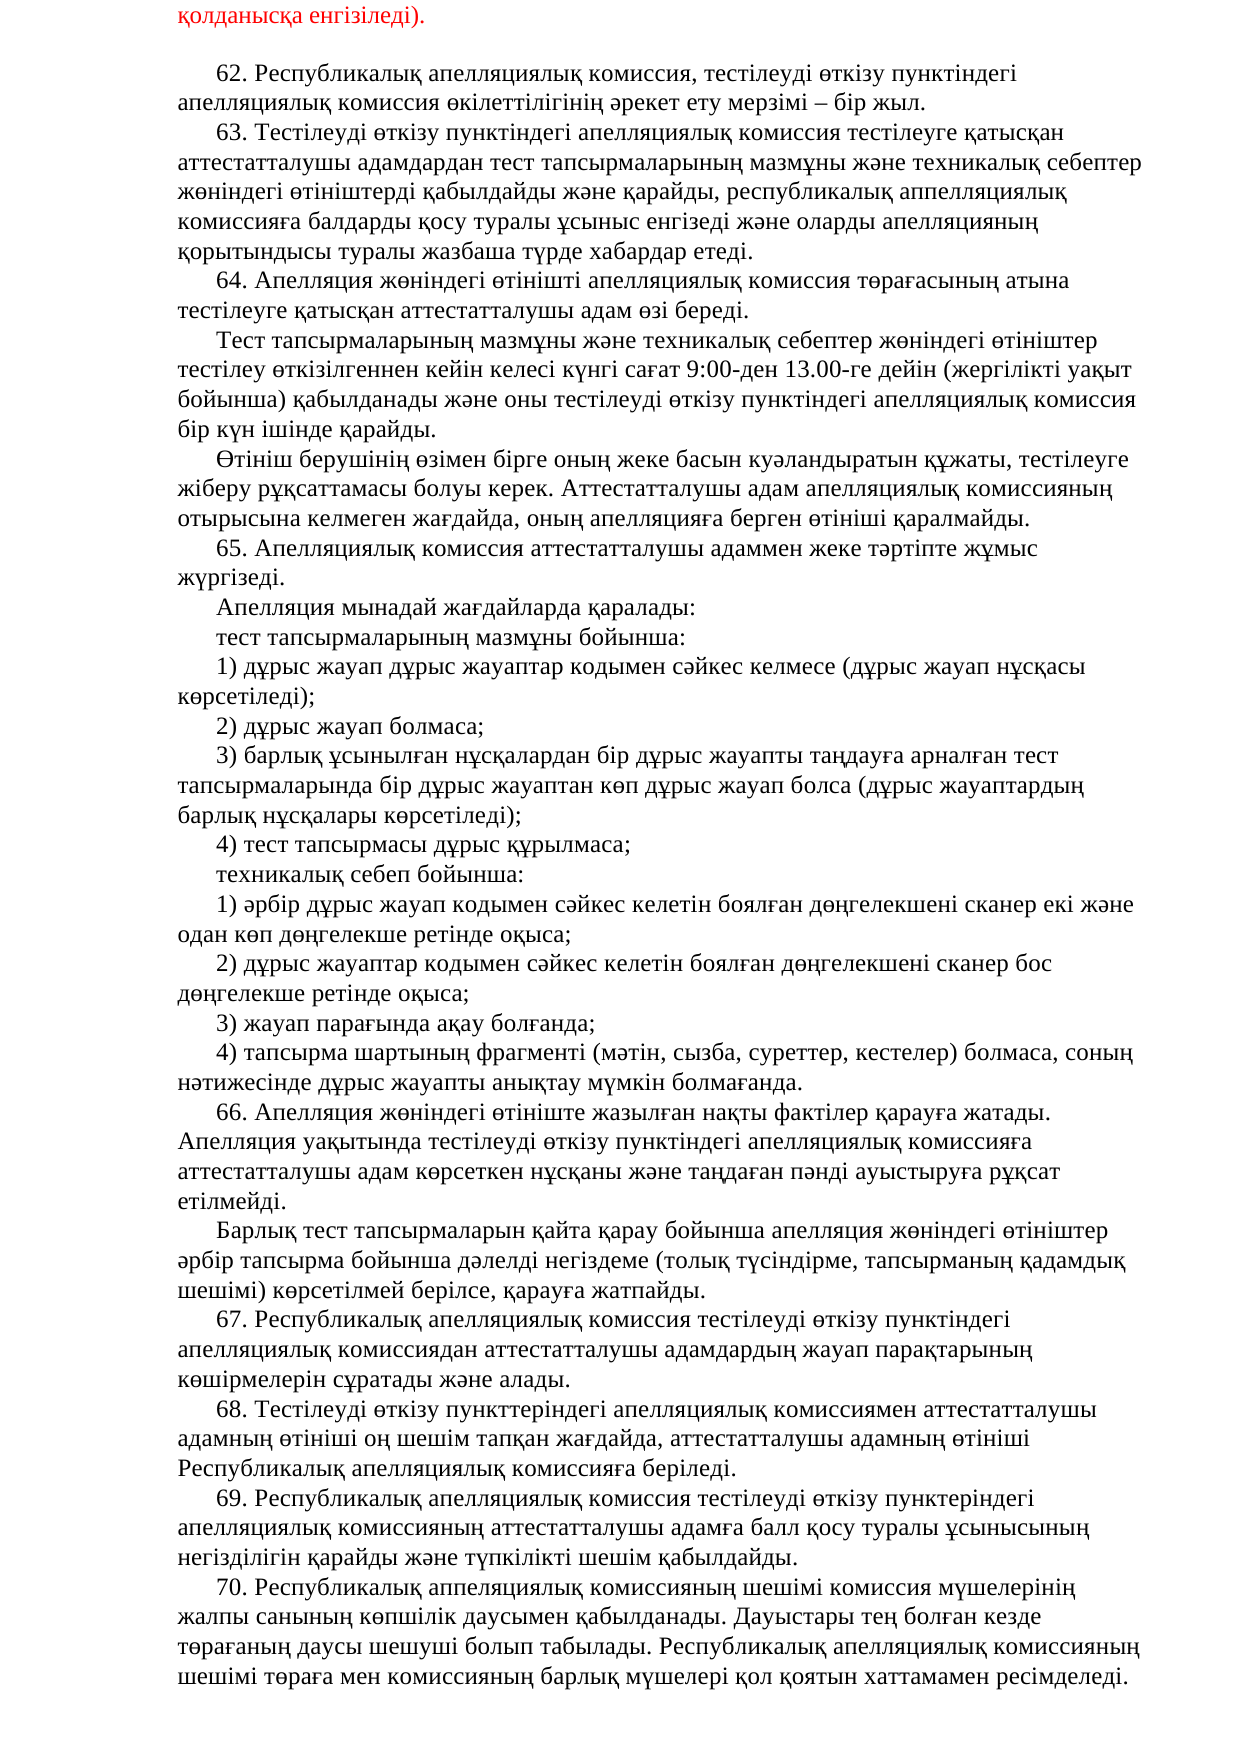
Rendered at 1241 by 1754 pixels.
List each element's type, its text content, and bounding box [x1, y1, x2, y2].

text 62. Республикалық апелляциялық комиссия, тестілеуді өткізу пунктіндегі апелляциялық комиссия өкілеттілігінің әрекет ету мерзімі – бір жыл. [177, 57, 1152, 116]
text 63. Тестілеуді өткізу пунктіндегі апелляциялық комиссия тестілеуге қатысқан аттестатталушы адамдардан тест тапсырмаларының мазмұны және техникалық себептер жөніндегі өтініштерді қабылдайды және қарайды, республикалық аппелляциялық комиссияға балдарды қосу туралы ұсыныс енгізеді және оларды апелляцияның қорытындысы туралы жазбаша түрде хабардар етеді. [177, 116, 1152, 264]
text 3) барлық ұсынылған нұсқалардан бір дұрыс жауапты таңдауға арналған тест тапсырмаларында бір дұрыс жауаптан көп дұрыс жауап болса (дұрыс жауаптардың барлық нұсқалары көрсетіледі); [177, 739, 1152, 829]
text 3) жауап парағында ақау болғанда; [177, 1007, 1152, 1036]
text 66. Апелляция жөніндегі өтініште жазылған нақты фактілер қарауға жатады. Апелляция уақытында тестілеуді өткізу пунктіндегі апелляциялық комиссияға аттестатталушы адам көрсеткен нұсқаны және таңдаған пәнді ауыстыруға рұқсат етілмейді. [177, 1096, 1152, 1214]
text 64. Апелляция жөніндегі өтінішті апелляциялық комиссия төрағасының атына тестілеуге қатысқан аттестатталушы адам өзі береді. [177, 264, 1152, 324]
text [177, 1571, 1152, 1689]
text тест тапсырмаларының мазмұны бойынша: [177, 621, 1152, 651]
text 68. Тестілеуді өткізу пункттеріндегі апелляциялық комиссиямен аттестатталушы адамның өтініші оң шешім тапқан жағдайда, аттестатталушы адамның өтініші Республикалық апелляциялық комиссияға беріледі. [177, 1393, 1152, 1482]
text 67. Республикалық апелляциялық комиссия тестілеуді өткізу пунктіндегі апелляциялық комиссиядан аттестатталушы адамдардың жауап парақтарының көшірмелерін сұратады және алады. [177, 1304, 1152, 1393]
text 4) тест тапсырмасы дұрыс құрылмаса; [177, 829, 1152, 858]
text 2) дұрыс жауаптар кодымен сәйкес келетін боялған дөңгелекшені сканер бос дөңгелекше ретінде оқыса; [177, 947, 1152, 1007]
text Барлық тест тапсырмаларын қайта қарау бойынша апелляция жөніндегі өтініштер әрбір тапсырма бойынша дәлелді негіздеме (толық түсіндірме, тапсырманың қадамдық шешімі) көрсетілмей берілсе, қарауға жатпайды. [177, 1214, 1152, 1304]
text Тест тапсырмаларының мазмұны және техникалық себептер жөніндегі өтініштер тестілеу өткізілгеннен кейін келесі күнгі сағат 9:00-ден 13.00-ге дейін (жергілікті уақыт бойынша) қабылданады және оны тестілеуді өткізу пунктіндегі апелляциялық комиссия бір күн ішінде қарайды. [177, 324, 1152, 443]
text 1) дұрыс жауап дұрыс жауаптар кодымен сәйкес келмесе (дұрыс жауап нұсқасы көрсетіледі); [177, 651, 1152, 710]
text 2) дұрыс жауап болмаса; [177, 710, 1152, 739]
text Апелляция мынадай жағдайларда қаралады: [177, 591, 1152, 621]
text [177, 0, 1152, 57]
text 1) әрбір дұрыс жауап кодымен сәйкес келетін боялған дөңгелекшені сканер екі және одан көп дөңгелекше ретінде оқыса; [177, 888, 1152, 947]
text 65. Апелляциялық комиссия аттестатталушы адаммен жеке тәртіпте жұмыс жүргізеді. [177, 532, 1152, 591]
text 69. Республикалық апелляциялық комиссия тестілеуді өткізу пунктеріндегі апелляциялық комиссияның аттестатталушы адамға балл қосу туралы ұсынысының негізділігін қарайды және түпкілікті шешім қабылдайды. [177, 1482, 1152, 1571]
text 4) тапсырма шартының фрагменті (мәтін, сызба, суреттер, кестелер) болмаса, соның нәтижесінде дұрыс жауапты анықтау мүмкін болмағанда. [177, 1036, 1152, 1096]
text Өтініш берушінің өзімен бірге оның жеке басын куәландыратын құжаты, тестілеуге жіберу рұқсаттамасы болуы керек. Аттестатталушы адам апелляциялық комиссияның отырысына келмеген жағдайда, оның апелляцияға берген өтініші қаралмайды. [177, 443, 1152, 532]
text техникалық себеп бойынша: [177, 858, 1152, 888]
